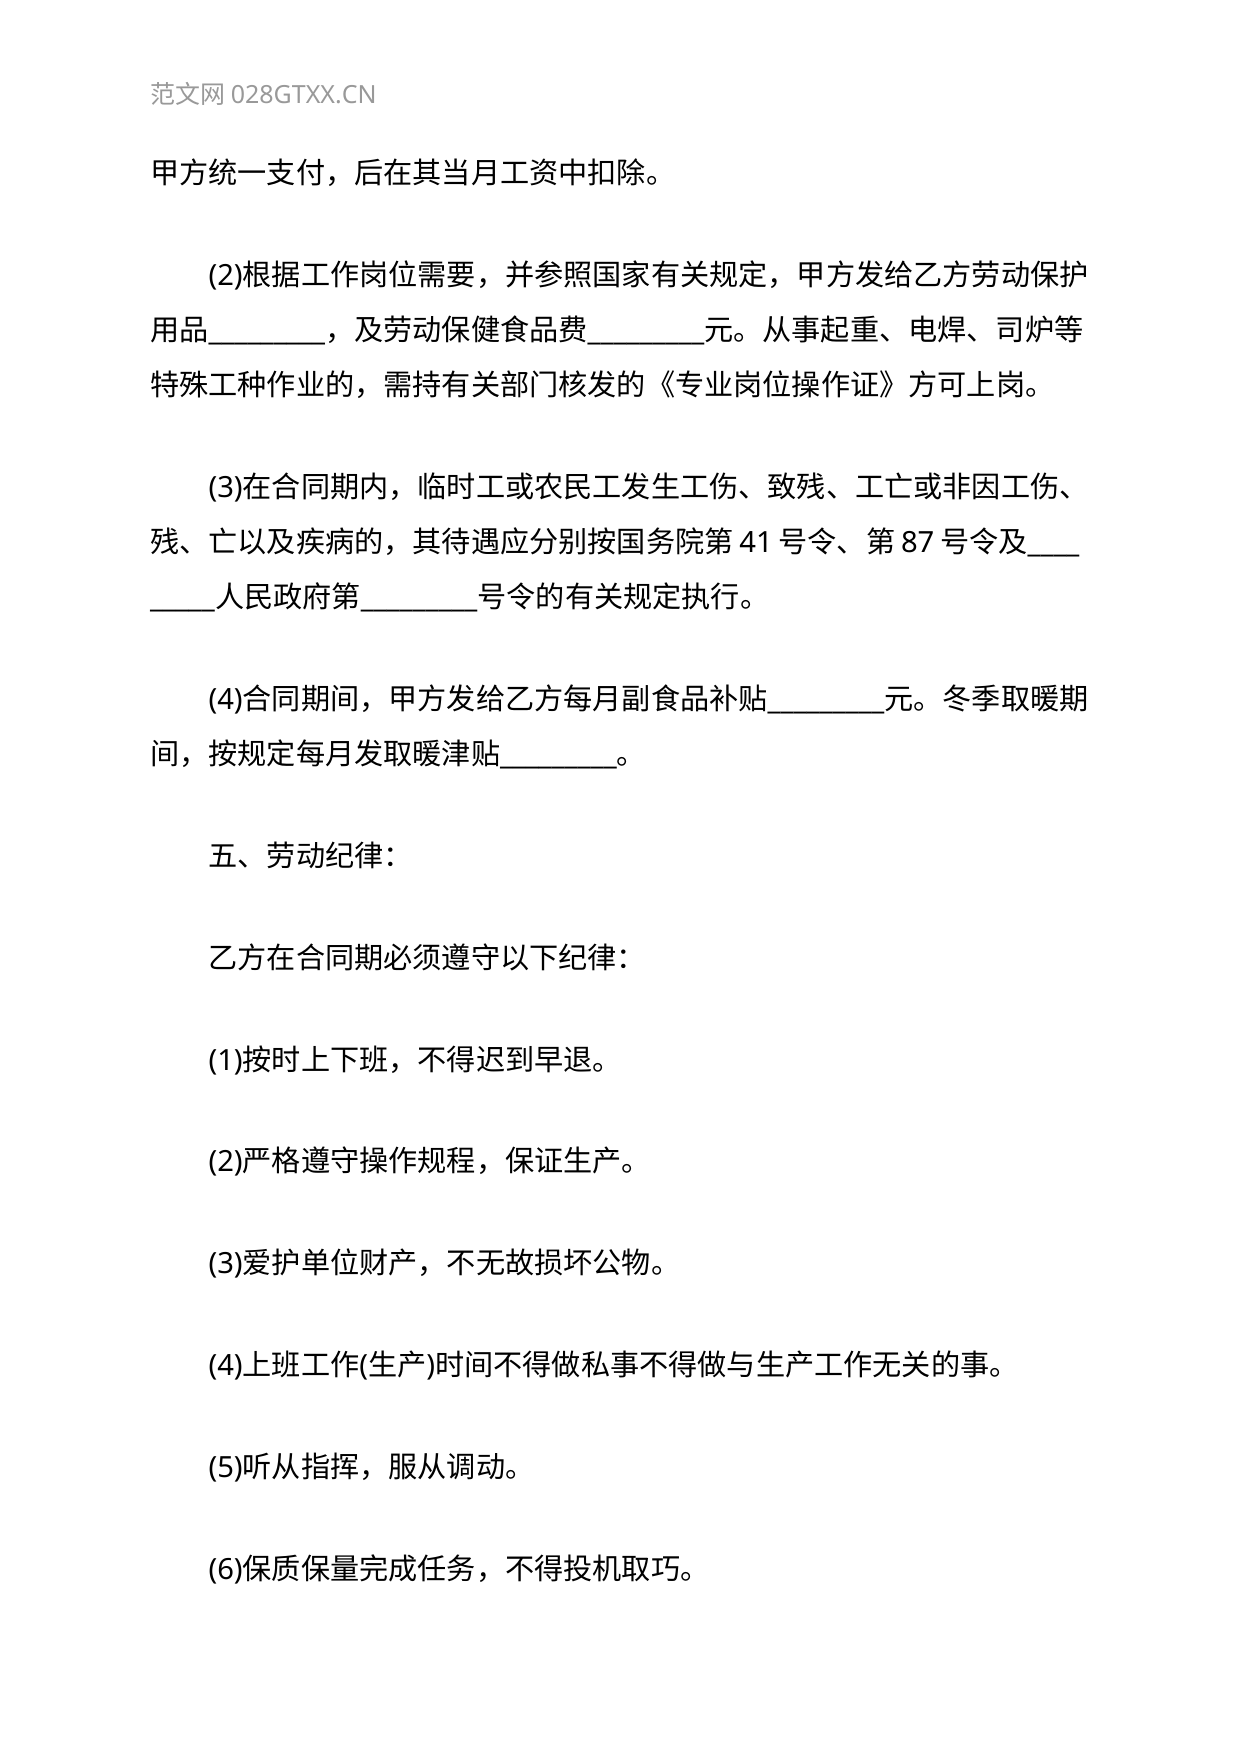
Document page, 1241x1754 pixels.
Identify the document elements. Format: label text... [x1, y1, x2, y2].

text (4)合同期间，甲方发给乙方每月副食品补贴_________元。冬季取暖期间，按规定每月发取暖津贴_________。 [150, 676, 1090, 773]
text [150, 150, 1090, 192]
text (3)在合同期内，临时工或农民工发生工伤、致残、工亡或非因工伤、残、亡以及疾病的，其待遇应分别按国务院第41号令、第87号令及_________人民政府第_________号令的有关规定执行。 [150, 463, 1090, 616]
text (4)上班工作(生产)时间不得做私事不得做与生产工作无关的事。 [150, 1342, 1090, 1384]
text (5)听从指挥，服从调动。 [150, 1444, 1090, 1486]
text (2)根据工作岗位需要，并参照国家有关规定，甲方发给乙方劳动保护用品_________，及劳动保健食品费_________元。从事起重、电焊、司炉等特殊工种作业的，需持有关部门核发的《专业岗位操作证》方可上岗。 [150, 252, 1090, 404]
text 五、劳动纪律： [150, 832, 1090, 875]
text 乙方在合同期必须遵守以下纪律： [150, 934, 1090, 977]
text (3)爱护单位财产，不无故损坏公物。 [150, 1240, 1090, 1282]
text (1)按时上下班，不得迟到早退。 [150, 1036, 1090, 1078]
text (6)保质保量完成任务，不得投机取巧。 [150, 1546, 1090, 1588]
text (2)严格遵守操作规程，保证生产。 [150, 1138, 1090, 1180]
